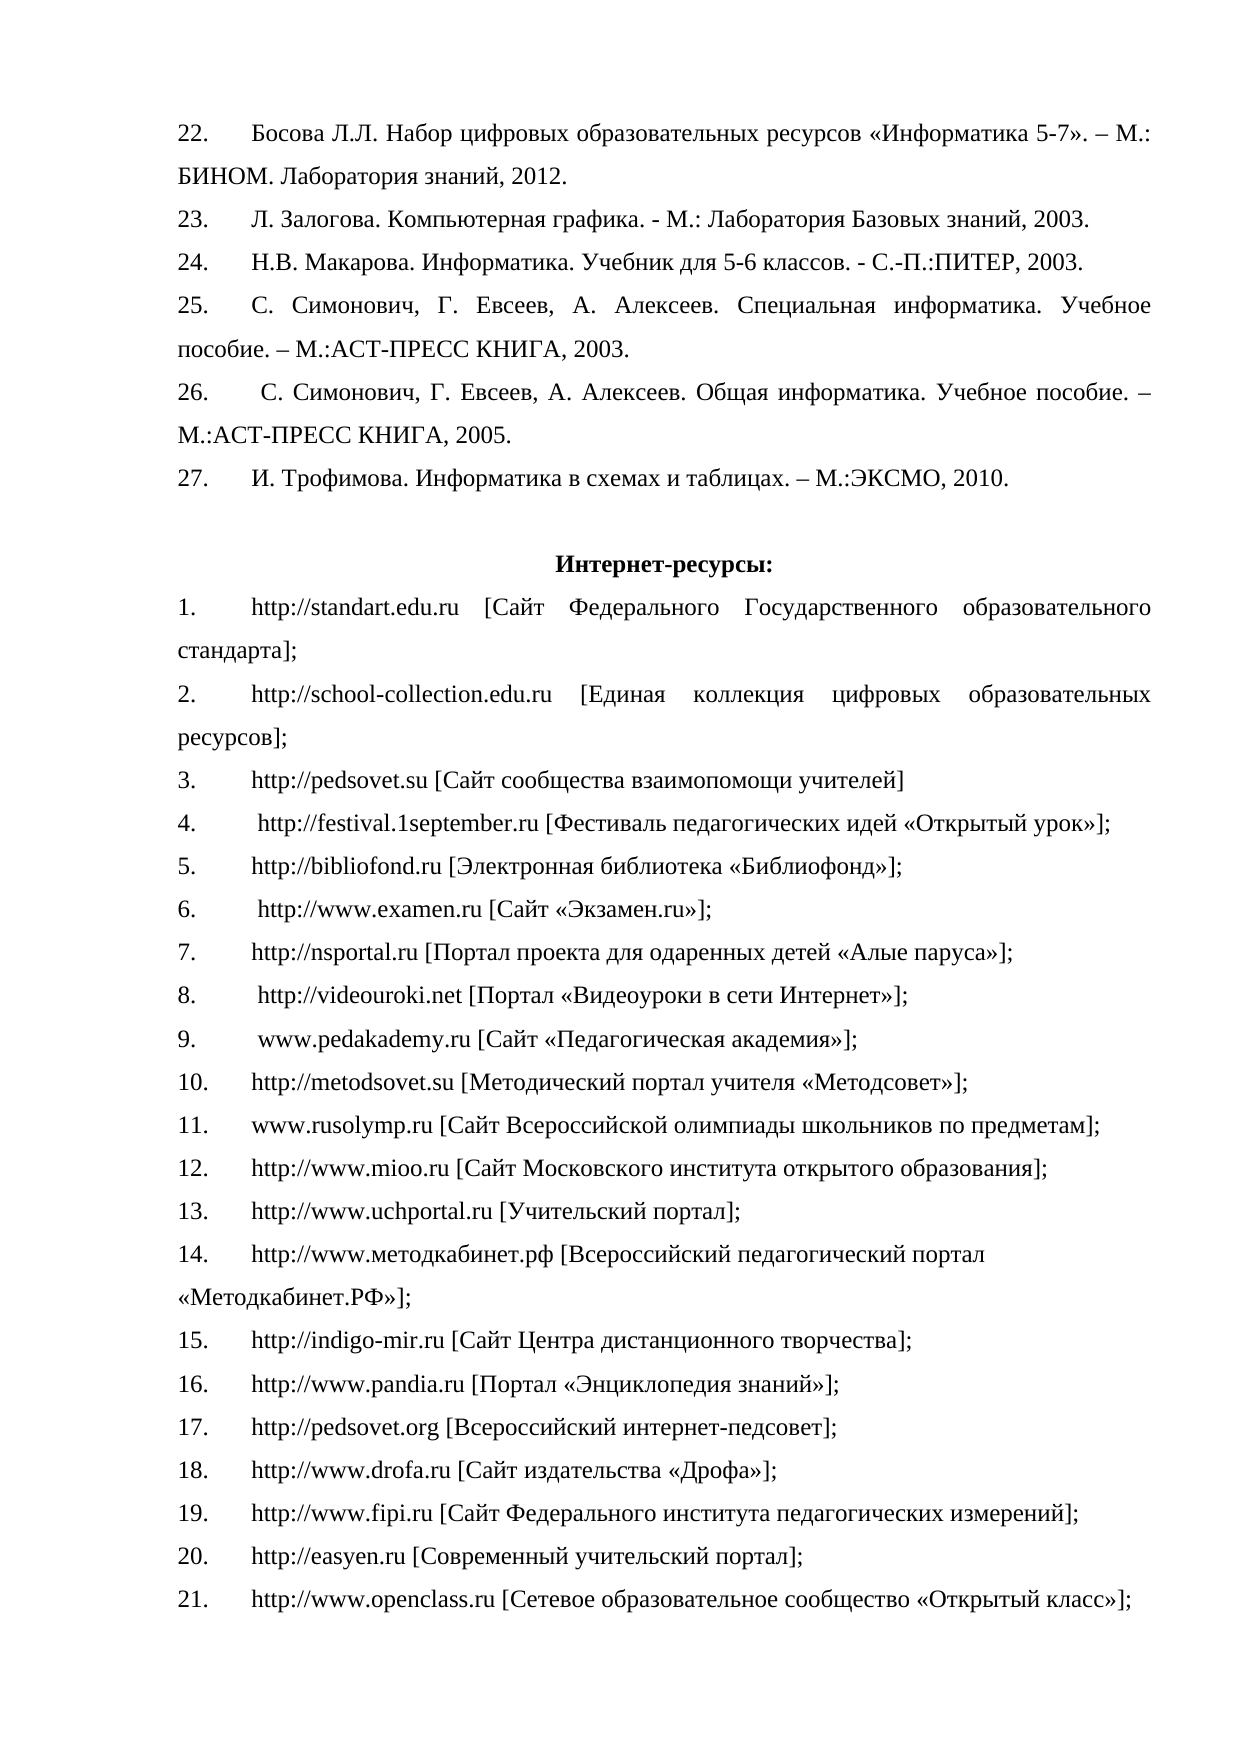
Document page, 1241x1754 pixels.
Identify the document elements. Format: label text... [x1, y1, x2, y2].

text 15. http://indigo-mir.ru [Сайт Центра дистанционного творчества]; [177, 1326, 1152, 1354]
text 7. http://nsportal.ru [Портал проекта для одаренных детей «Алые паруса»]; [177, 937, 1152, 966]
text 9. www.pedakademy.ru [Сайт «Педагогическая академия»]; [177, 1024, 1152, 1052]
text 17. http://pedsovet.org [Всероссийский интернет-педсовет]; [177, 1412, 1152, 1441]
text 13. http://www.uchportal.ru [Учительский портал]; [177, 1196, 1152, 1225]
text 5. http://bibliofond.ru [Электронная библиотека «Библиофонд»]; [177, 851, 1152, 880]
text 24. Н.В. Макарова. Информатика. Учебник для 5-6 классов. - С.-П.:ПИТЕР, 2003. [177, 247, 1152, 276]
text 11. www.rusolymp.ru [Сайт Всероссийской олимпиады школьников по предметам]; [177, 1110, 1152, 1139]
text 25. С. Симонович, Г. Евсеев, А. Алексеев. Специальная информатика. Учебное пособие. – М.:АСТ-ПРЕСС КНИГА, 2003. [177, 291, 1152, 362]
text 18. http://www.drofa.ru [Сайт издательства «Дрофа»]; [177, 1455, 1152, 1484]
text 4. http://festival.1september.ru [Фестиваль педагогических идей «Открытый урок»]; [177, 808, 1152, 837]
text 6. http://www.examen.ru [Сайт «Экзамен.ru»]; [177, 894, 1152, 923]
text 12. http://www.mioo.ru [Сайт Московского института открытого образования]; [177, 1153, 1152, 1182]
text 14. http://www.методкабинет.рф [Всероссийский педагогический портал «Методкабинет.РФ»]; [177, 1239, 1152, 1311]
text 8. http://videouroki.net [Портал «Видеоуроки в сети Интернет»]; [177, 981, 1152, 1009]
text 19. http://www.fipi.ru [Сайт Федерального института педагогических измерений]; [177, 1498, 1152, 1527]
text 20. http://easyen.ru [Современный учительский портал]; [177, 1541, 1152, 1570]
text 27. И. Трофимова. Информатика в схемах и таблицах. – М.:ЭКСМО, 2010. [177, 463, 1152, 492]
text 21. http://www.openclass.ru [Сетевое образовательное сообщество «Открытый класс»]; [177, 1584, 1152, 1613]
text 3. http://pedsovet.su [Сайт сообщества взаимопомощи учителей] [177, 765, 1152, 794]
text Интернет-ресурсы: [177, 549, 1152, 578]
text 22. Босова Л.Л. Набор цифровых образовательных ресурсов «Информатика 5-7». – М.: БИНОМ. Лаборатория знаний, 2012. [177, 118, 1152, 190]
text 26. С. Симонович, Г. Евсеев, А. Алексеев. Общая информатика. Учебное пособие. – М.:АСТ-ПРЕСС КНИГА, 2005. [177, 377, 1152, 449]
text 23. Л. Залогова. Компьютерная графика. - М.: Лаборатория Базовых знаний, 2003. [177, 204, 1152, 233]
text 1. http://standart.edu.ru [Сайт Федерального Государственного образовательного стандарта]; [177, 592, 1152, 664]
text 2. http://school-collection.edu.ru [Единая коллекция цифровых образовательных ресурсов]; [177, 679, 1152, 751]
text 16. http://www.pandia.ru [Портал «Энциклопедия знаний»]; [177, 1369, 1152, 1397]
text 10. http://metodsovet.su [Методический портал учителя «Методсовет»]; [177, 1067, 1152, 1096]
